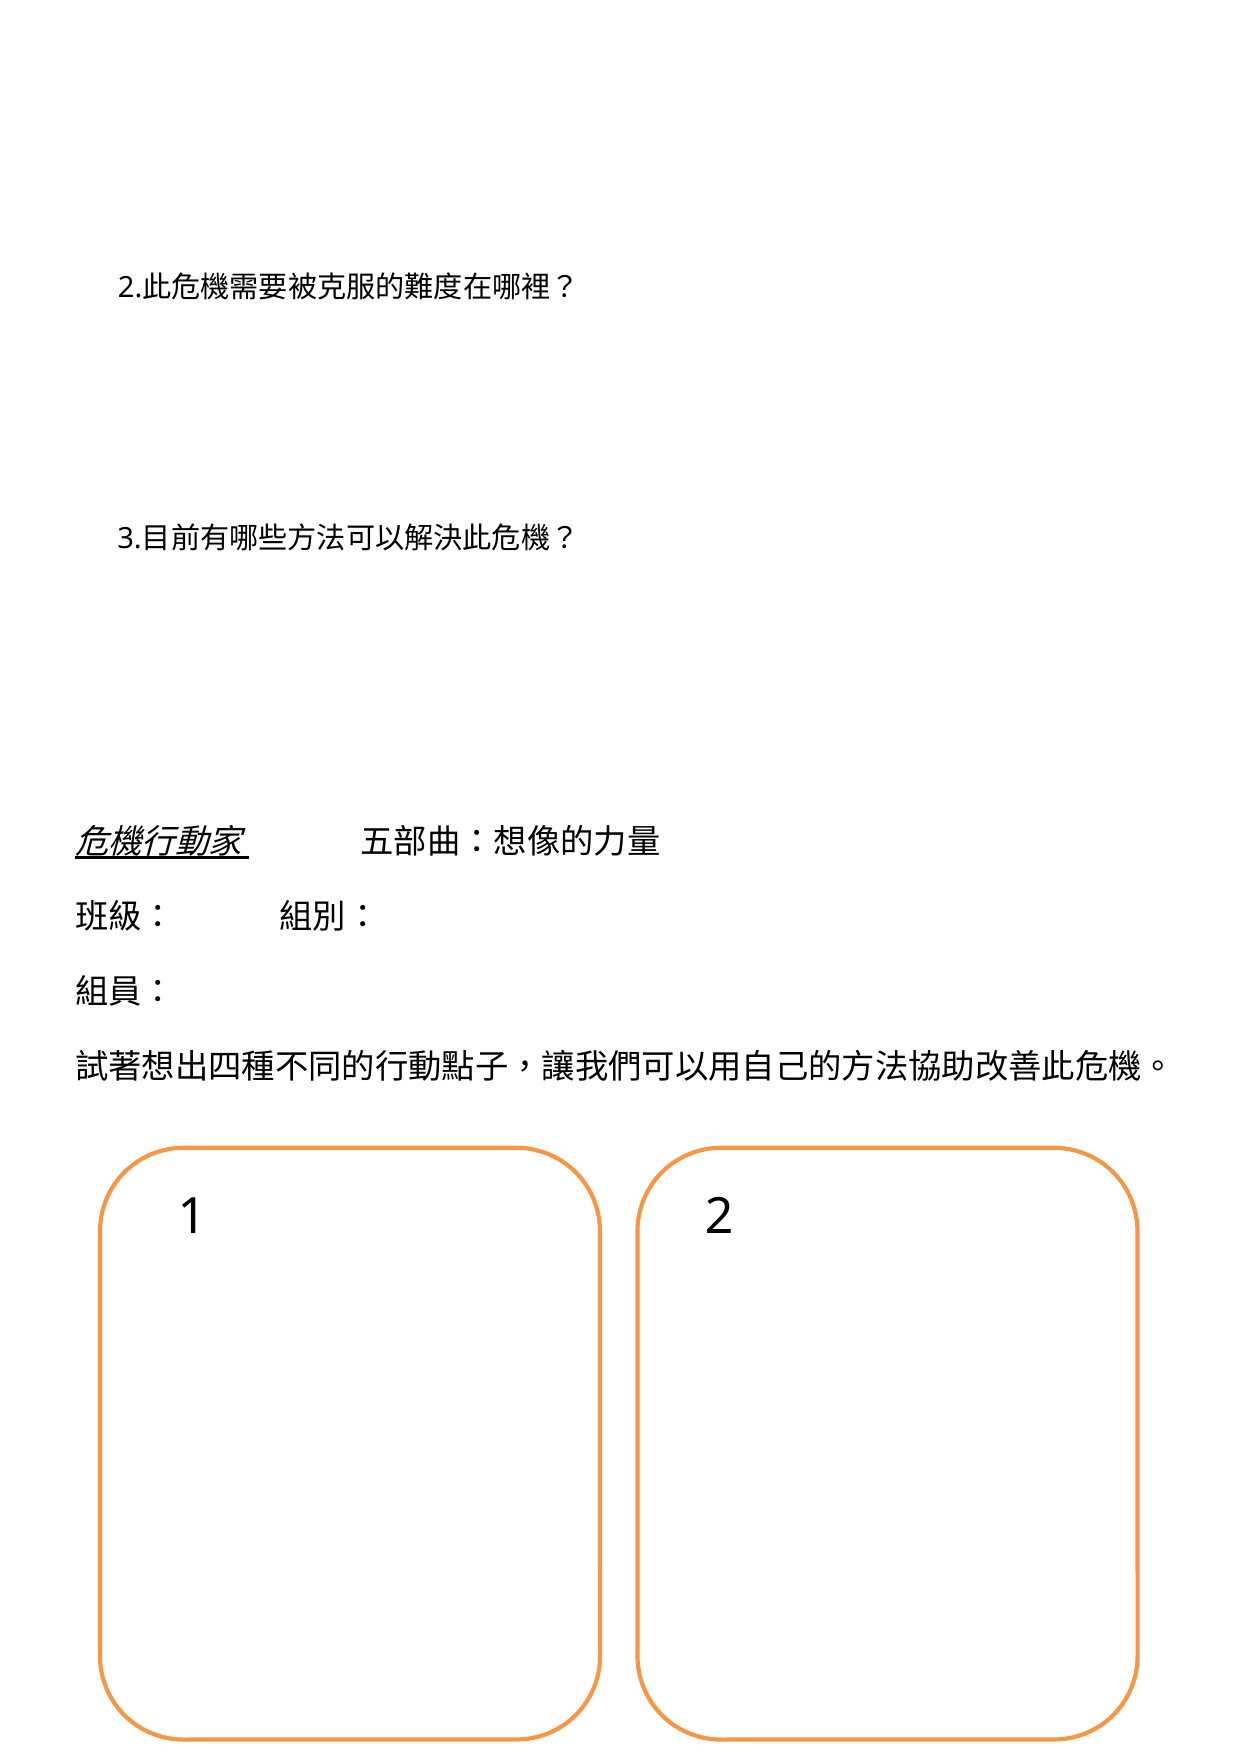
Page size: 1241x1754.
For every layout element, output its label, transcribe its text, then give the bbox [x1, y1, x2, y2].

text 班級： 組別： [75, 877, 1165, 952]
text 組員： [75, 952, 1165, 1027]
text 試著想出四種不同的行動點子，讓我們可以用自己的方法協助改善此危機。 [75, 1027, 1165, 1102]
text 危機行動家 五部曲：想像的力量 [75, 802, 1165, 877]
